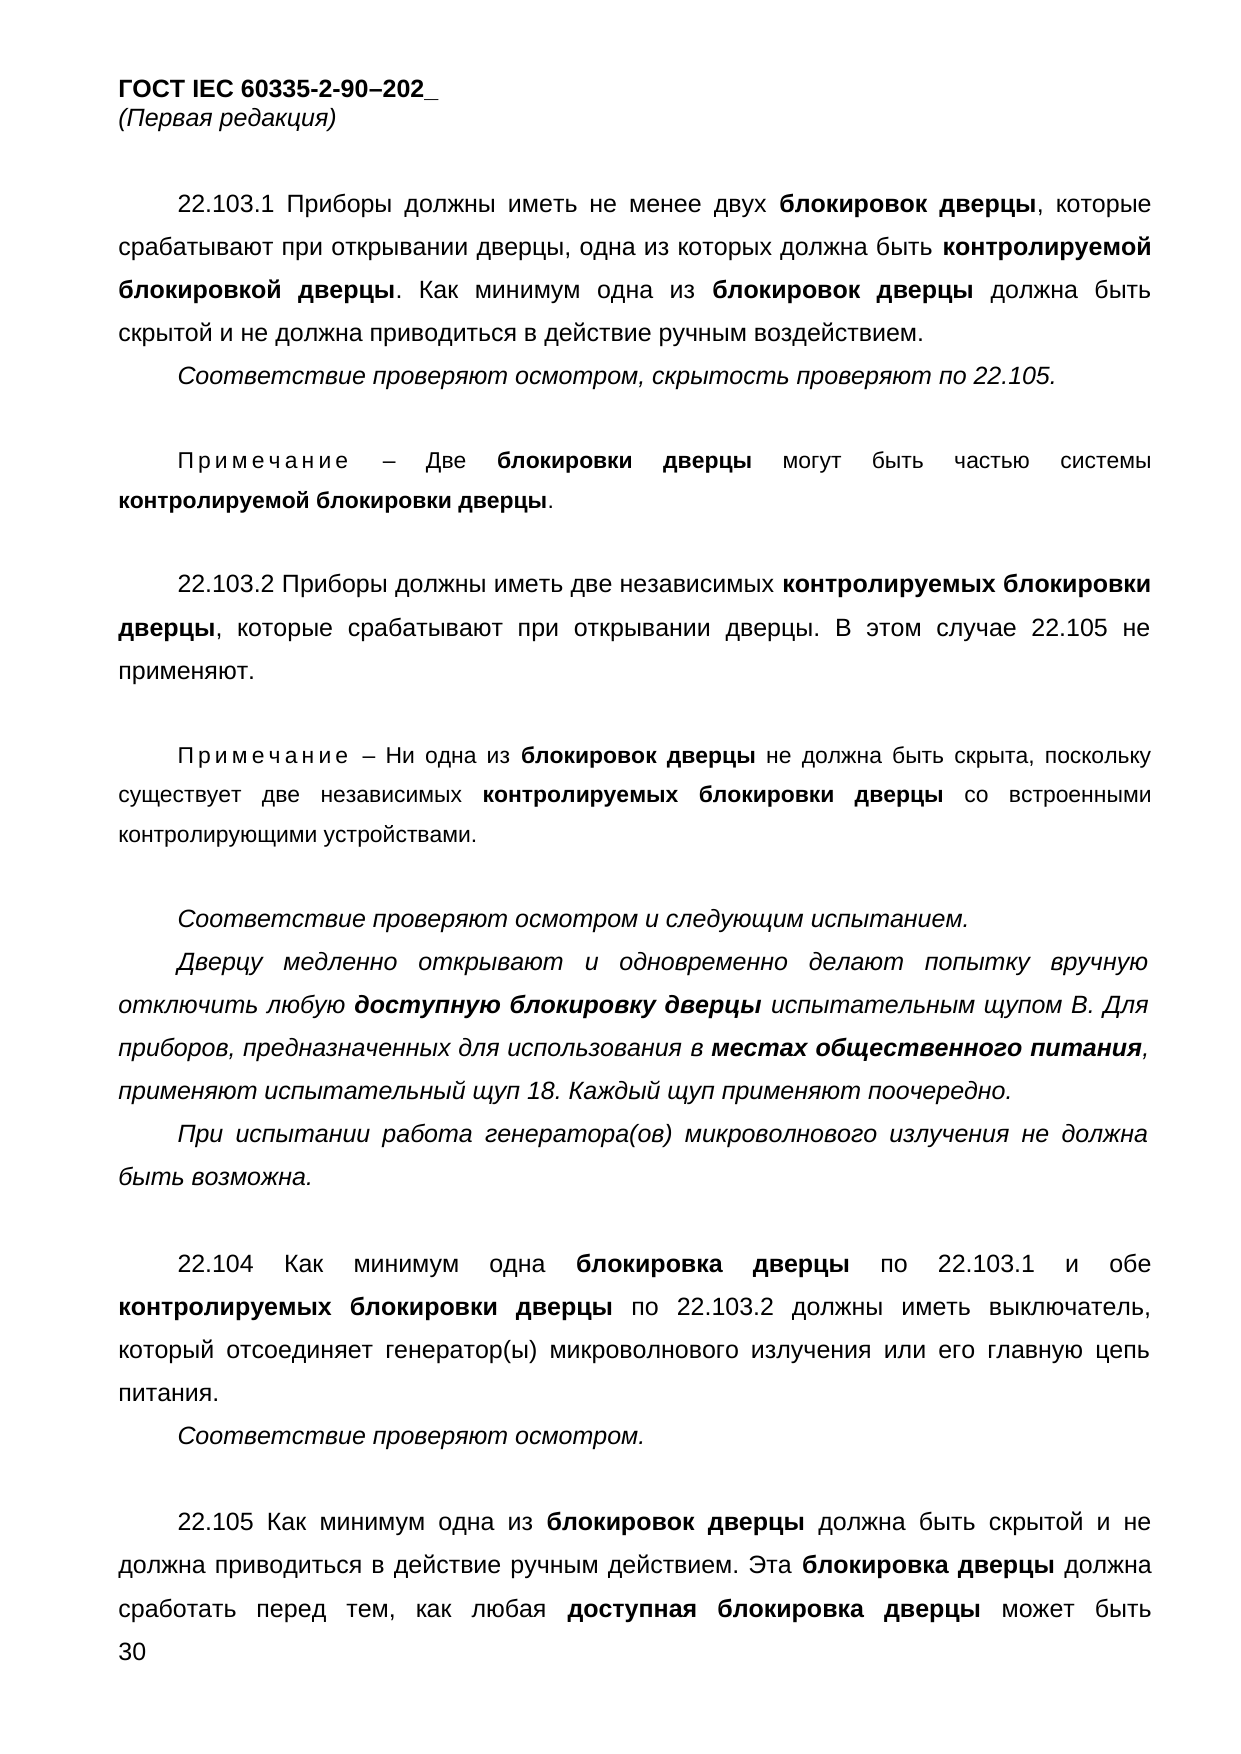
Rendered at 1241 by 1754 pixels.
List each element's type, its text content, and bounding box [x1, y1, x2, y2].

text Примечание – Ни одна из блокировок дверцы не должна быть скрыта, поскольку существует две независимых контролируемых блокировки дверцы со встроенными контролирующими устройствами. [118, 742, 1152, 847]
text 22.104 Как минимум одна блокировка дверцы по 22.103.1 и обе контролируемых блокировки дверцы по 22.103.2 должны иметь выключатель, который отсоединяет генератор(ы) микроволнового излучения или его главную цепь питания. [118, 1248, 1152, 1407]
text При испытании работа генератора(ов) микроволнового излучения не должна быть возможна. [118, 1119, 1152, 1191]
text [118, 1507, 1152, 1622]
text 22.103.1 Приборы должны иметь не менее двух блокировок дверцы, которые срабатывают при открывании дверцы, одна из которых должна быть контролируемой блокировкой дверцы. Как минимум одна из блокировок дверцы должна быть скрытой и не должна приводиться в действие ручным воздействием. [118, 189, 1152, 347]
text Соответствие проверяют осмотром. [118, 1421, 1152, 1450]
text Дверцу медленно открывают и одновременно делают попытку вручную отключить любую доступную блокировку дверцы испытательным щупом В. Для приборов, предназначенных для использования в местах общественного питания, применяют испытательный щуп 18. Каждый щуп применяют поочередно. [118, 947, 1152, 1105]
text Примечание – Две блокировки дверцы могут быть частью системы контролируемой блокировки дверцы. [118, 447, 1152, 513]
text Соответствие проверяют осмотром, скрытость проверяют по 22.105. [118, 361, 1152, 390]
text Соответствие проверяют осмотром и следующим испытанием. [118, 903, 1152, 932]
text 22.103.2 Приборы должны иметь две независимых контролируемых блокировки дверцы, которые срабатывают при открывании дверцы. В этом случае 22.105 не применяют. [118, 569, 1152, 684]
